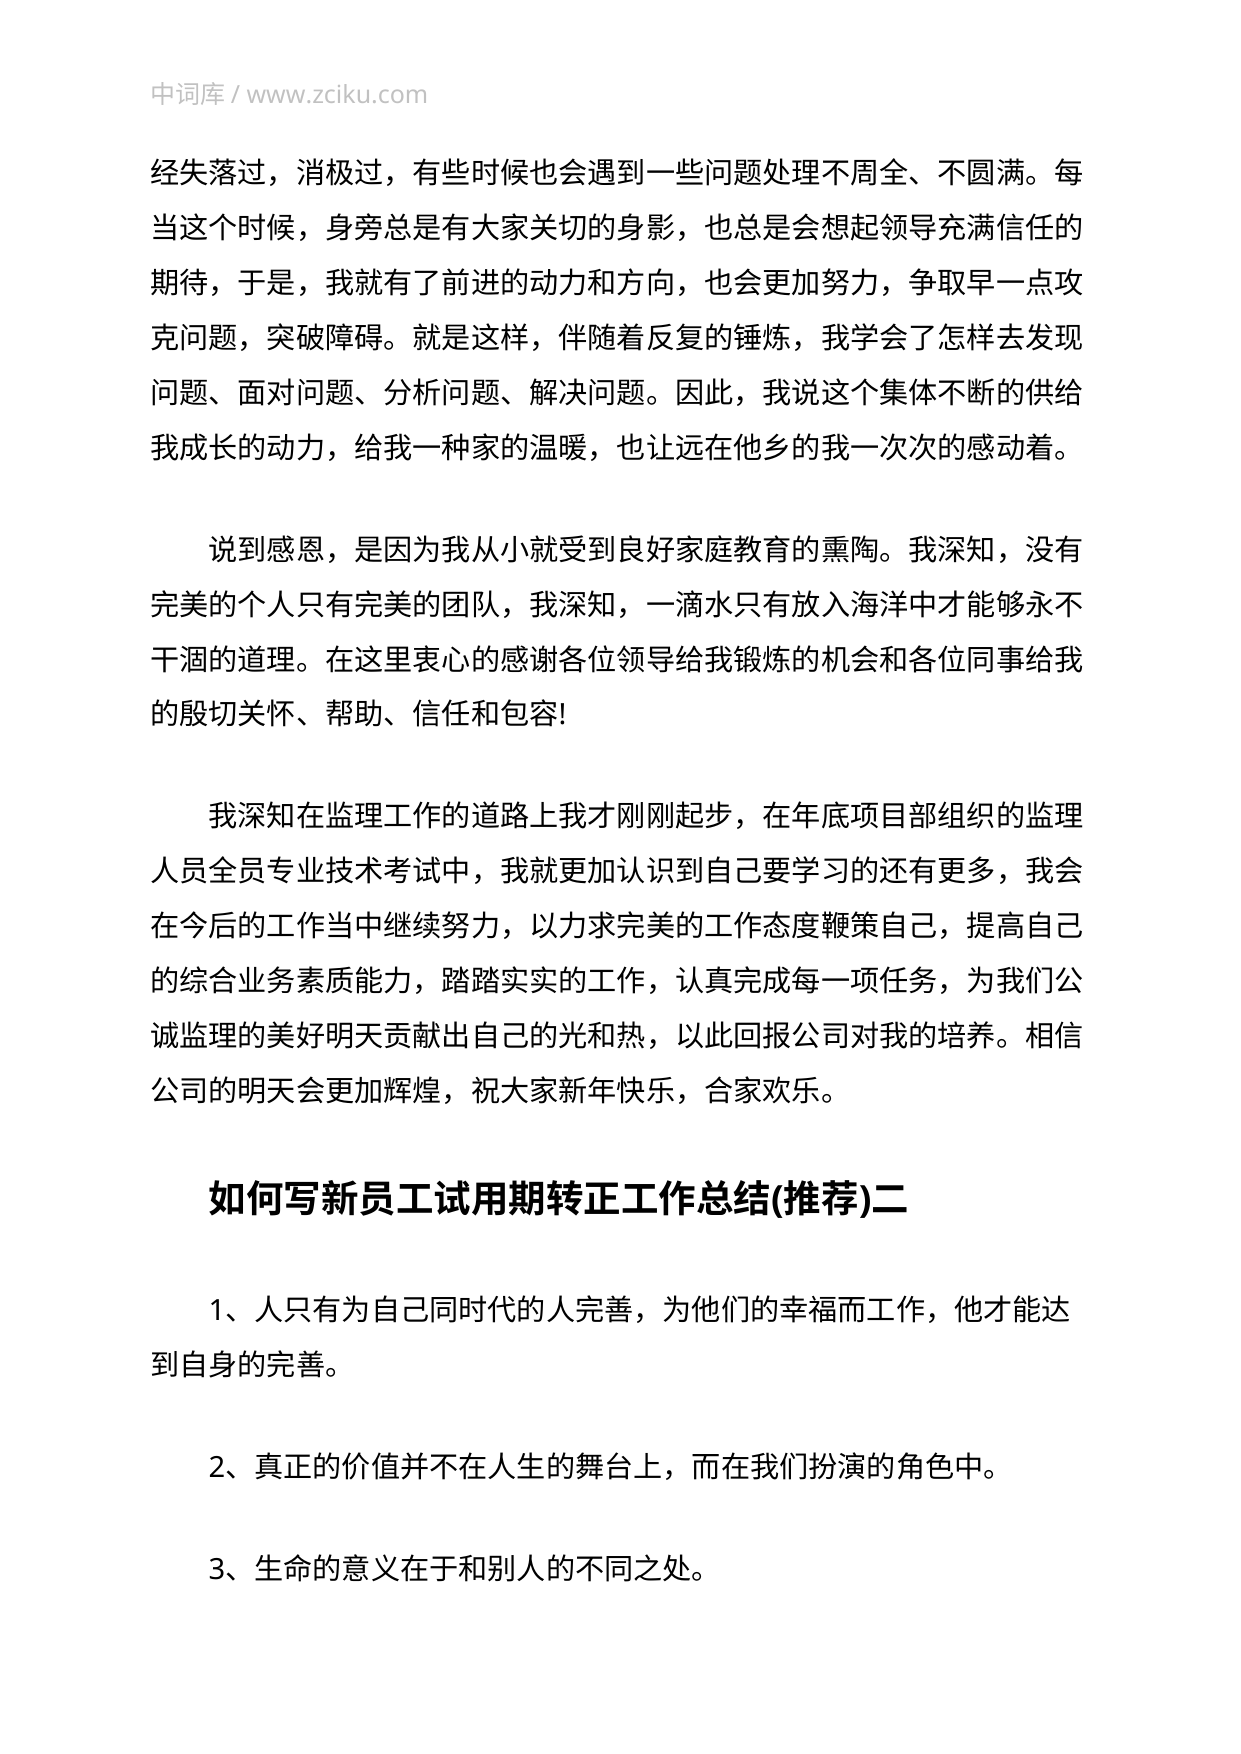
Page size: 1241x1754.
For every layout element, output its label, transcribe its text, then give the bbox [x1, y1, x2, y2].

text 2、真正的价值并不在人生的舞台上，而在我们扮演的角色中。 [150, 1443, 1090, 1486]
text 3、生命的意义在于和别人的不同之处。 [150, 1546, 1090, 1588]
text 说到感恩，是因为我从小就受到良好家庭教育的熏陶。我深知，没有完美的个人只有完美的团队，我深知，一滴水只有放入海洋中才能够永不干涸的道理。在这里衷心的感谢各位领导给我锻炼的机会和各位同事给我的殷切关怀、帮助、信任和包容! [150, 526, 1090, 733]
text 我深知在监理工作的道路上我才刚刚起步，在年底项目部组织的监理人员全员专业技术考试中，我就更加认识到自己要学习的还有更多，我会在今后的工作当中继续努力，以力求完美的工作态度鞭策自己，提高自己的综合业务素质能力，踏踏实实的工作，认真完成每一项任务，为我们公诚监理的美好明天贡献出自己的光和热，以此回报公司对我的培养。相信公司的明天会更加辉煌，祝大家新年快乐，合家欢乐。 [150, 793, 1090, 1110]
text 1、人只有为自己同时代的人完善，为他们的幸福而工作，他才能达到自身的完善。 [150, 1287, 1090, 1384]
text 如何写新员工试用期转正工作总结(推荐)二 [150, 1169, 1090, 1224]
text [150, 150, 1090, 467]
